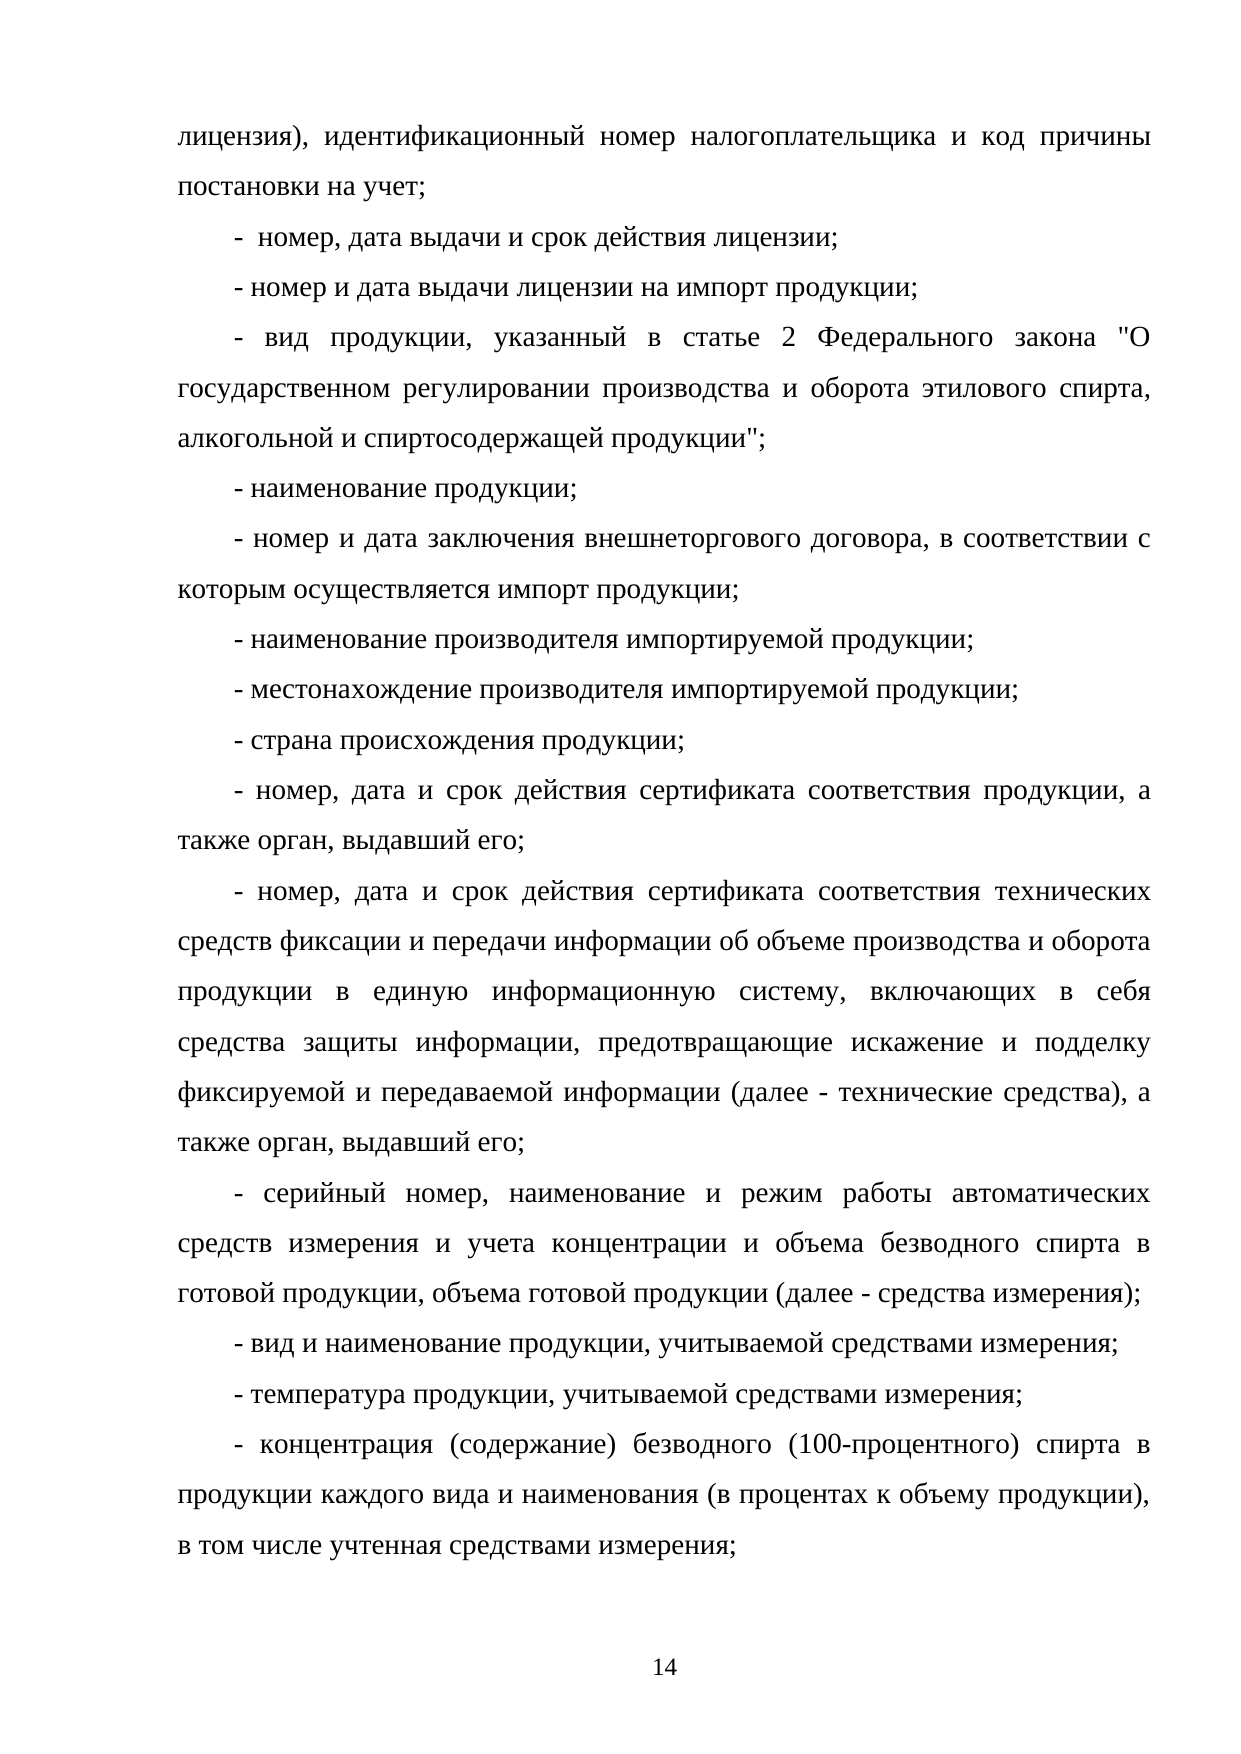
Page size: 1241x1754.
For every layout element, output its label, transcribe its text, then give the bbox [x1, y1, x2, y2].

text - номер и дата выдачи лицензии на импорт продукции; [177, 269, 1152, 303]
text - страна происхождения продукции; [177, 722, 1152, 755]
text - температура продукции, учитываемой средствами измерения; [177, 1376, 1152, 1409]
text - наименование производителя импортируемой продукции; [177, 621, 1152, 655]
text - местонахождение производителя импортируемой продукции; [177, 672, 1152, 705]
text - наименование продукции; [177, 470, 1152, 504]
text - номер и дата заключения внешнеторгового договора, в соответствии с которым осуществляется импорт продукции; [177, 521, 1152, 604]
text - вид продукции, указанный в статье 2 Федерального закона "О государственном регулировании производства и оборота этилового спирта, алкогольной и спиртосодержащей продукции"; [177, 319, 1152, 453]
text - концентрация (содержание) безводного (100-процентного) спирта в продукции каждого вида и наименования (в процентах к объему продукции), в том числе учтенная средствами измерения; [177, 1426, 1152, 1560]
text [177, 118, 1152, 202]
text - серийный номер, наименование и режим работы автоматических средств измерения и учета концентрации и объема безводного спирта в готовой продукции, объема готовой продукции (далее - средства измерения); [177, 1175, 1152, 1309]
text - номер, дата и срок действия сертификата соответствия продукции, а также орган, выдавший его; [177, 772, 1152, 856]
text - вид и наименование продукции, учитываемой средствами измерения; [177, 1326, 1152, 1359]
text - номер, дата выдачи и срок действия лицензии; [177, 219, 1152, 252]
text - номер, дата и срок действия сертификата соответствия технических средств фиксации и передачи информации об объеме производства и оборота продукции в единую информационную систему, включающих в себя средства защиты информации, предотвращающие искажение и подделку фиксируемой и передаваемой информации (далее - технические средства), а также орган, выдавший его; [177, 873, 1152, 1158]
